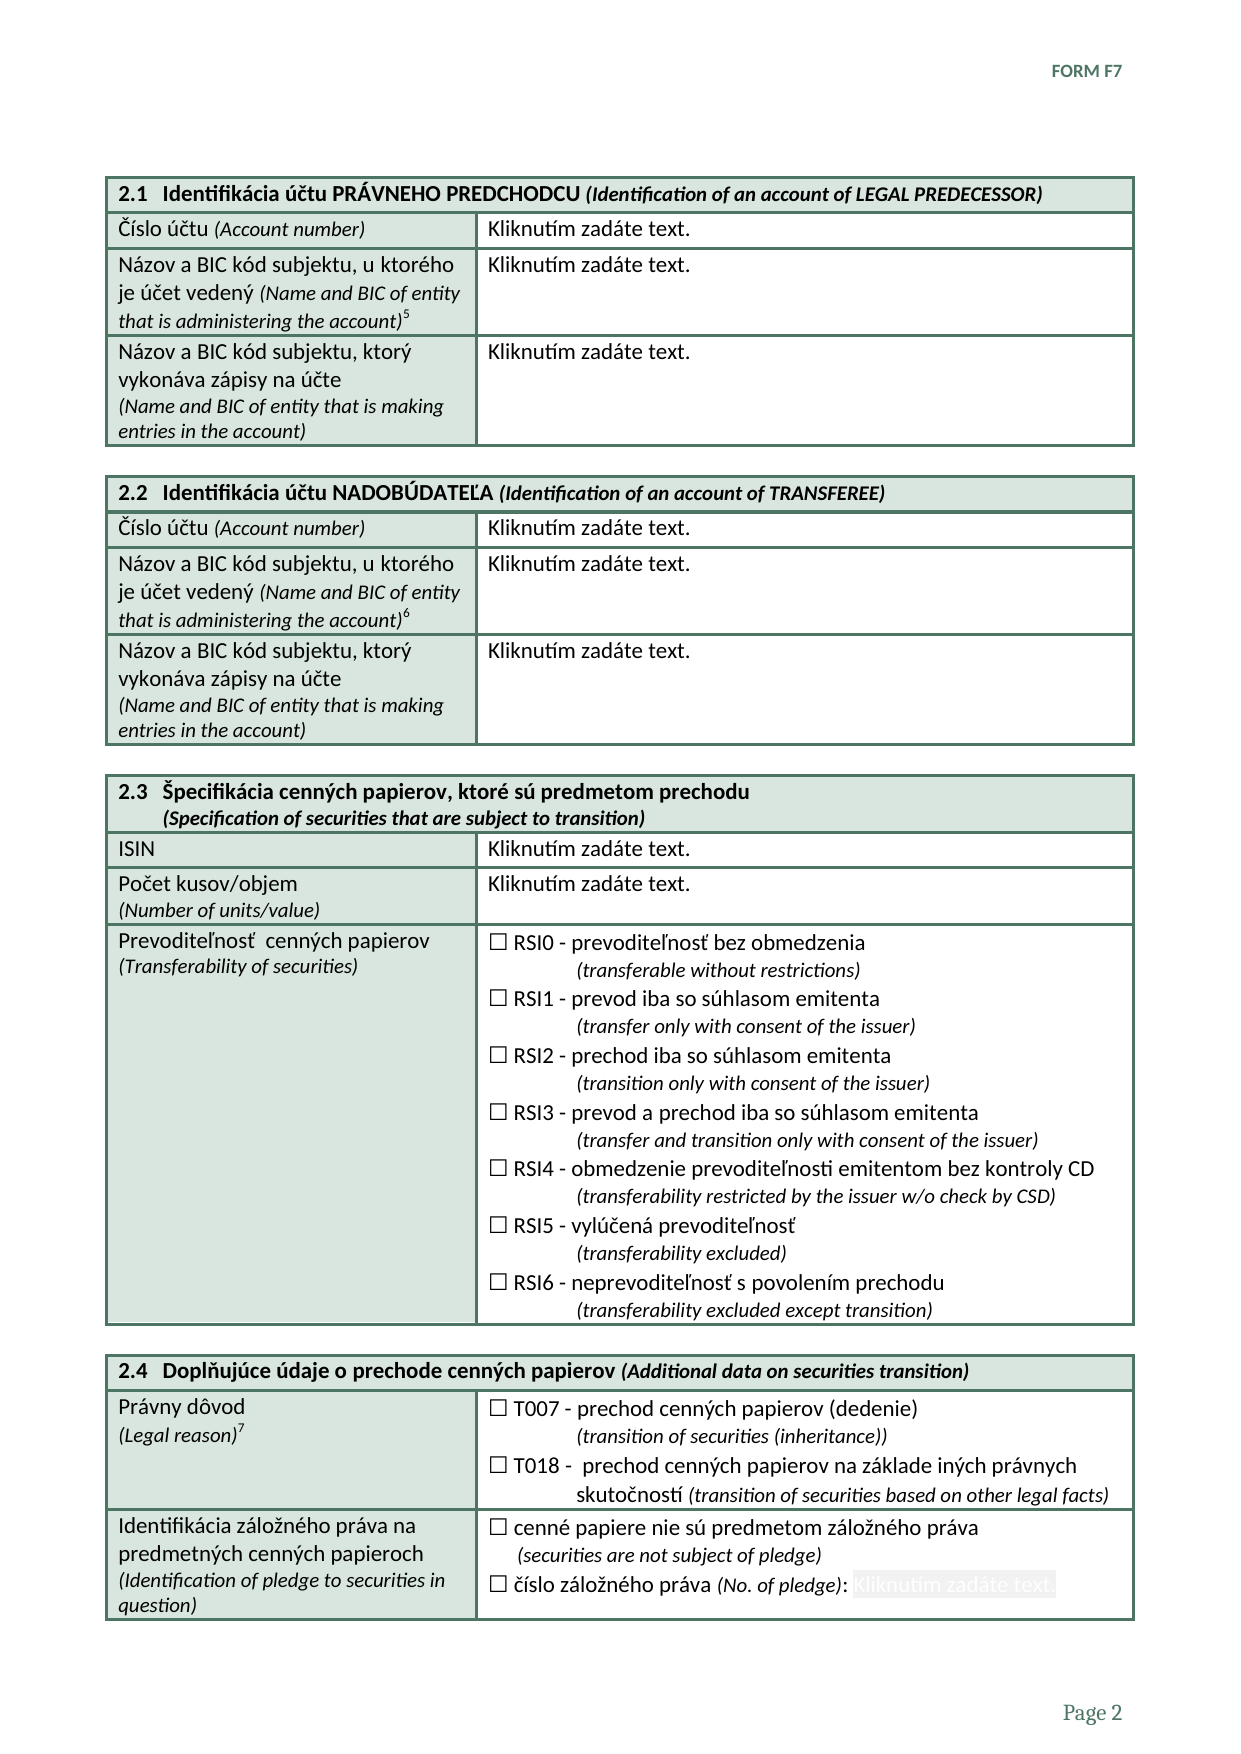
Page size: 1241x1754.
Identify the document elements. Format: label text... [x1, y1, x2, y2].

table_header Špecifikácia cenných papierov, ktoré sú predmetom prechodu (Specification of securities that are subject to transition) [108, 777, 1132, 831]
table_header Identifikácia účtu PRÁVNEHO PREDCHODCU (Identification of an account of LEGAL PREDECESSOR) [108, 179, 1132, 211]
table_cell Prevoditeľnosť cenných papierov (Transferability of securities) [108, 926, 475, 1322]
table_cell cenné papiere nie sú predmetom záložného práva (securities are not subject of pledge) číslo záložného práva (No. of pledge): [478, 1511, 1132, 1618]
table_cell T007 - prechod cenných papierov (dedenie) (transition of securities (inheritance)) T018 - prechod cenných papierov na základe iných právnych skutočností (transition of securities based on other legal facts) [478, 1392, 1132, 1508]
table_cell Názov a BIC kód subjektu, u ktorého je účet vedený (Name and BIC of entity that is administering the account) [108, 549, 475, 633]
table_cell [478, 834, 1132, 866]
table_header Doplňujúce údaje o prechode cenných papierov (Additional data on securities transition) [108, 1357, 1132, 1389]
table_header Identifikácia účtu NADOBÚDATEĽA (Identification of an account of TRANSFEREE) [108, 478, 1132, 510]
table_cell Právny dôvod (Legal reason) [108, 1392, 475, 1508]
table_cell Číslo účtu (Account number) [108, 214, 475, 247]
table_cell Názov a BIC kód subjektu, ktorý vykonáva zápisy na účte (Name and BIC of entity that is making entries in the account) [108, 636, 475, 743]
table_cell Počet kusov/objem (Number of units/value) [108, 869, 475, 923]
table_cell Názov a BIC kód subjektu, ktorý vykonáva zápisy na účte (Name and BIC of entity that is making entries in the account) [108, 337, 475, 444]
table_cell Číslo účtu (Account number) [108, 514, 475, 546]
table_cell Identifikácia záložného práva na predmetných cenných papieroch (Identification of pledge to securities in question) [108, 1511, 475, 1618]
table_cell Názov a BIC kód subjektu, u ktorého je účet vedený (Name and BIC of entity that is administering the account) [108, 250, 475, 334]
table_cell ISIN [108, 834, 475, 866]
table_cell RSI0 - prevoditeľnosť bez obmedzenia (transferable without restrictions) RSI1 - prevod iba so súhlasom emitenta (transfer only with consent of the issuer) RSI2 - prechod iba so súhlasom emitenta (transition only with consent of the issuer) RSI3 - prevod a prechod iba so súhlasom emitenta (transfer and transition only with consent of the issuer) RSI4 - obmedzenie prevoditeľnosti emitentom bez kontroly CD (transferability restricted by the issuer w/o check by CSD) RSI5 - vylúčená prevoditeľnosť (transferability excluded) RSI6 - neprevoditeľnosť s povolením prechodu (transferability excluded except transition) [478, 926, 1132, 1322]
